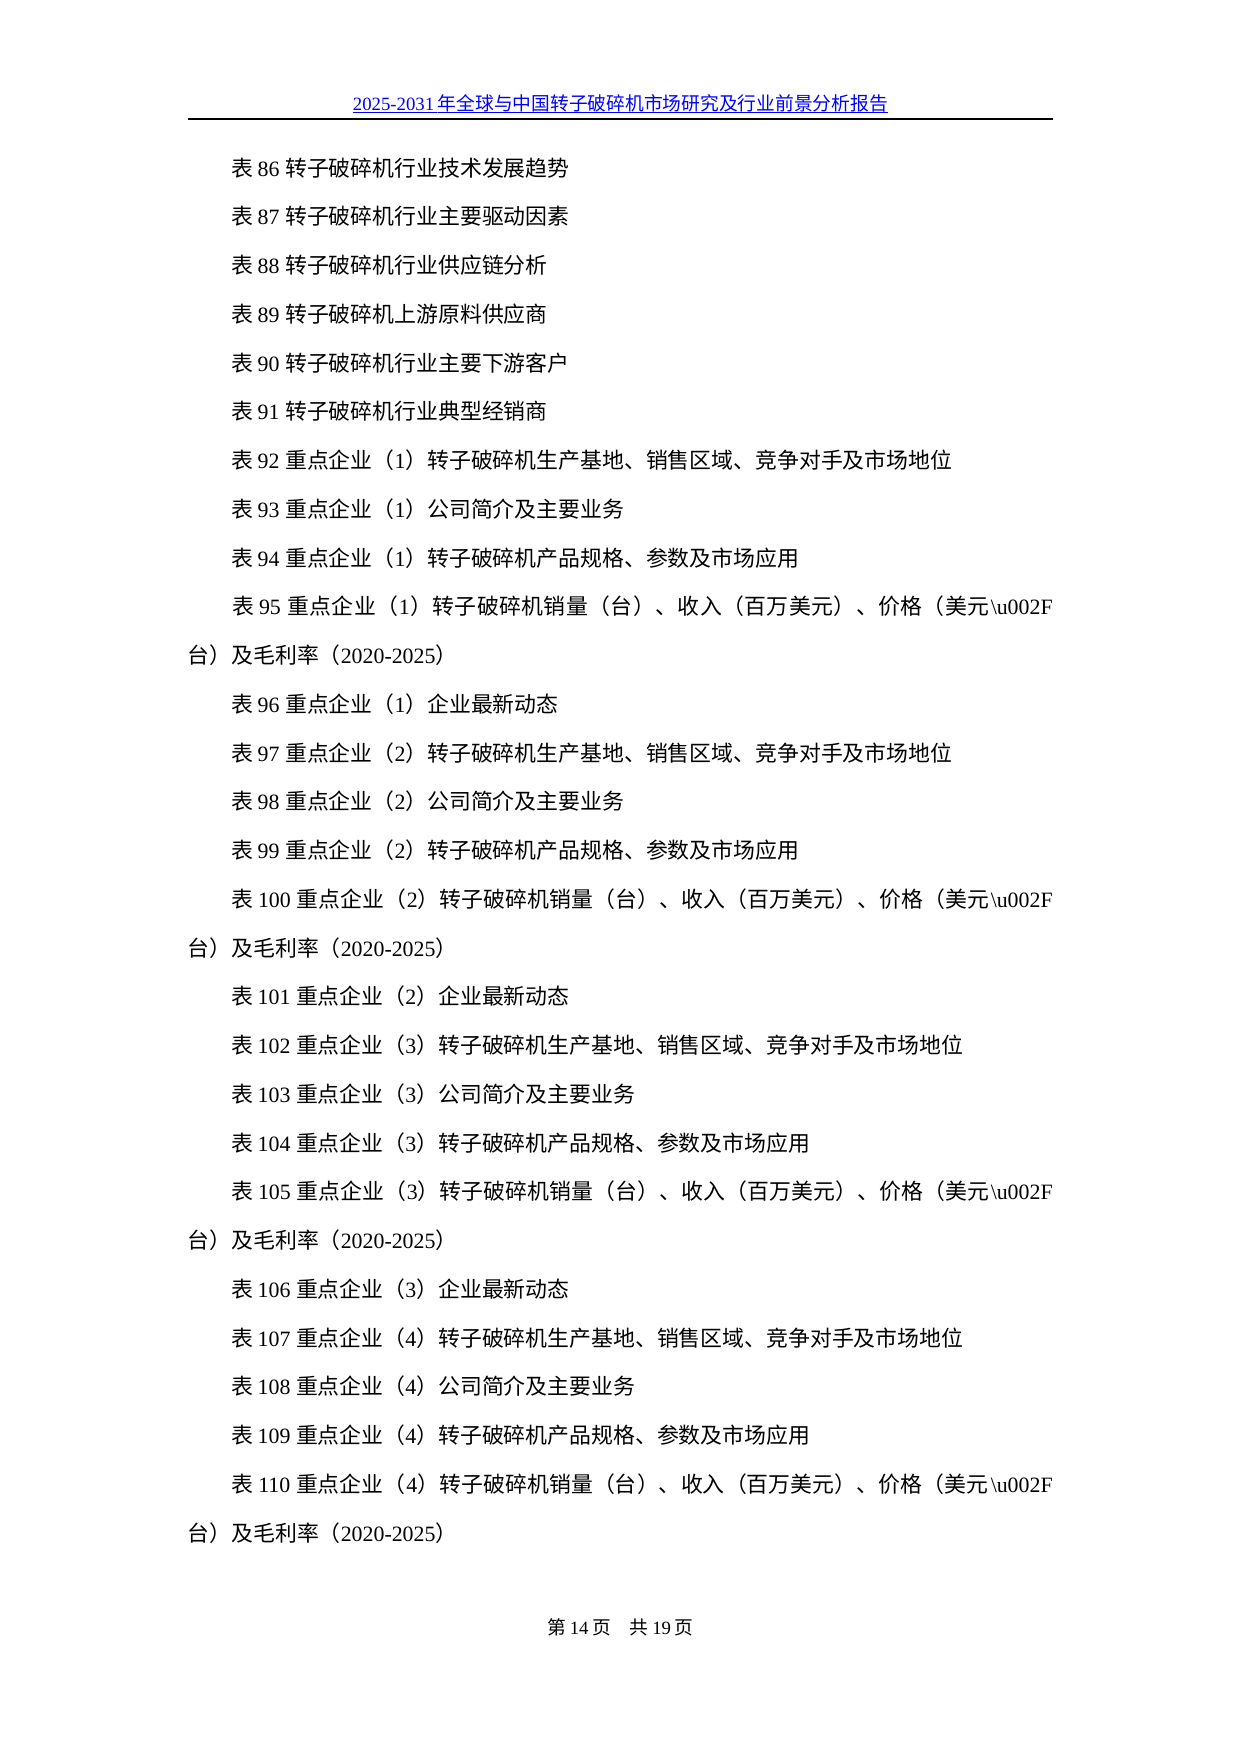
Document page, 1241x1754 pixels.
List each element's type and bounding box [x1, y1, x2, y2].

text [187, 150, 1053, 1548]
